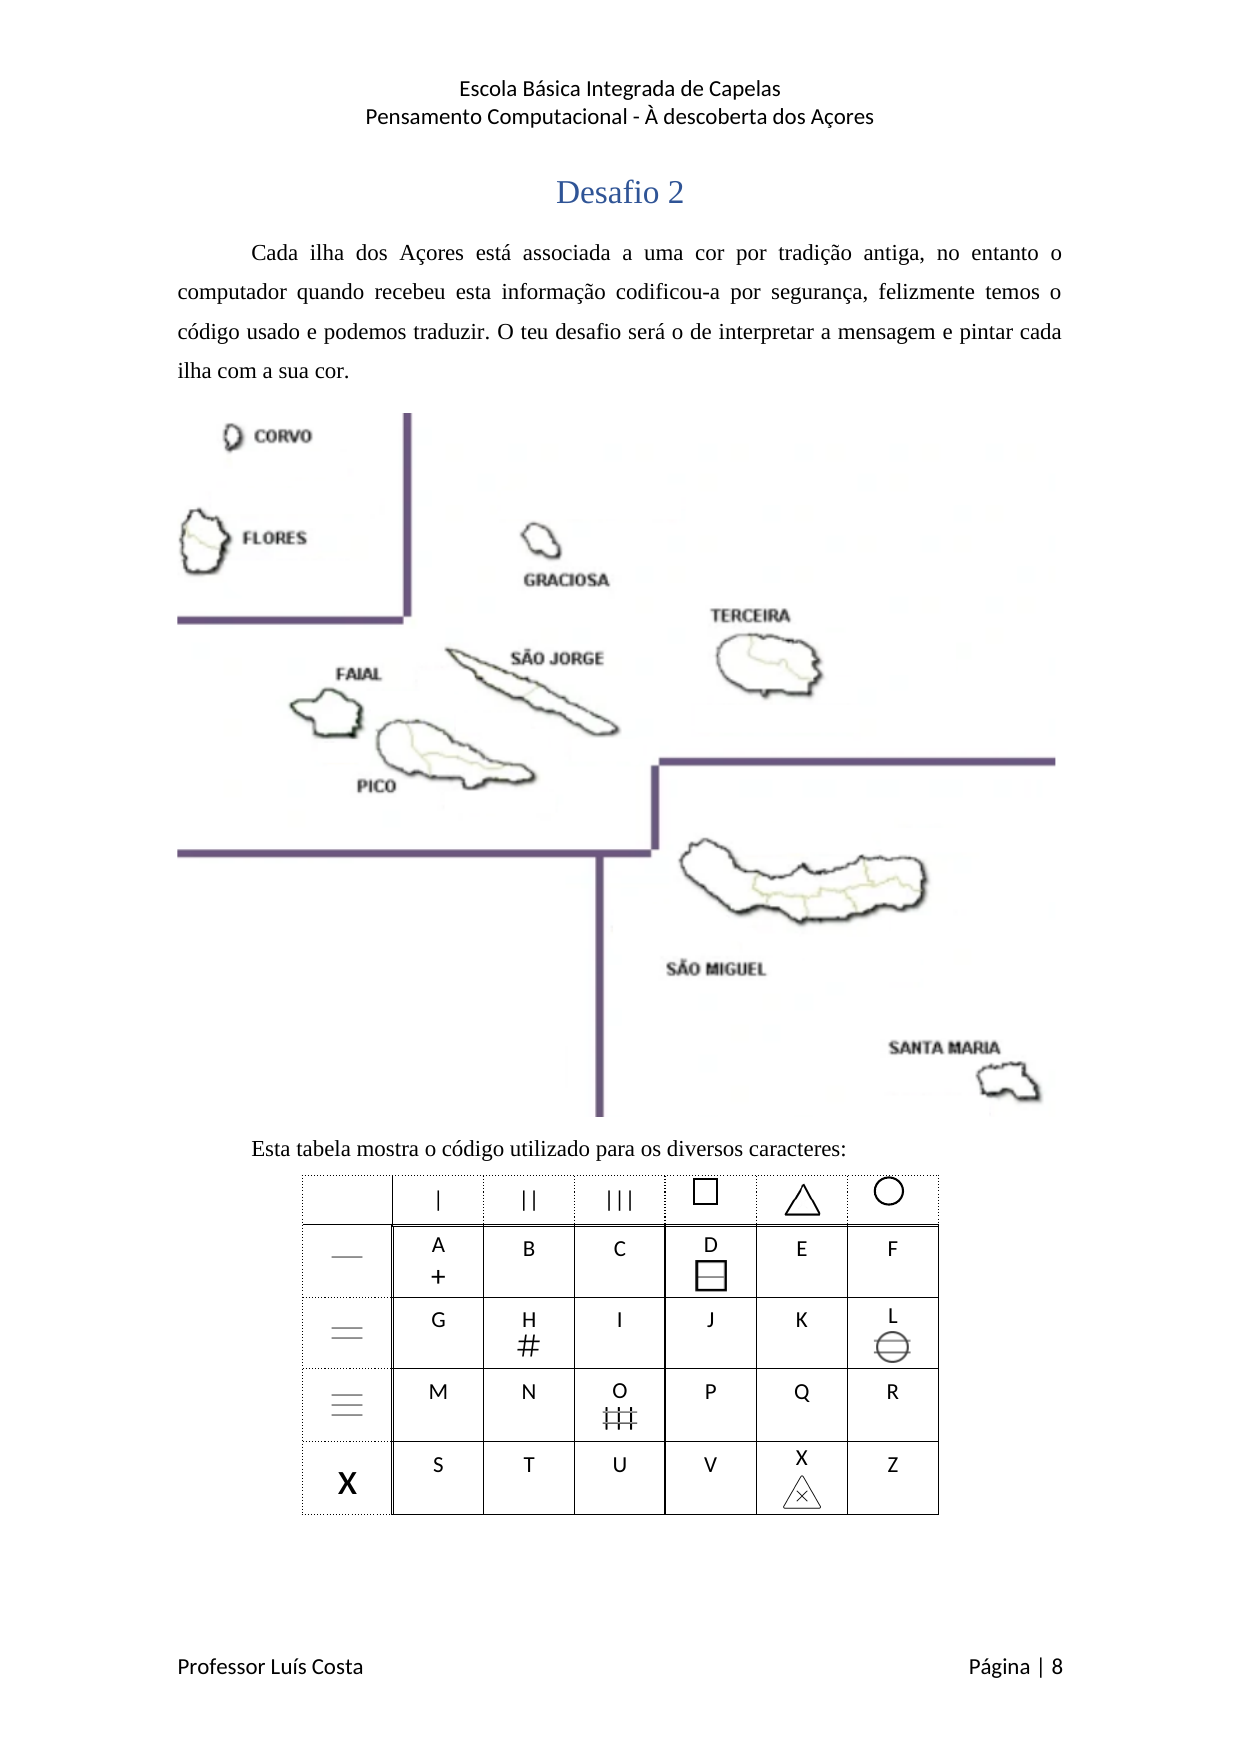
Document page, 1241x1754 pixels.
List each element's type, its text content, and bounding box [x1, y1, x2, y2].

table_cell L [848, 1298, 938, 1368]
table_cell E [757, 1227, 847, 1297]
table_cell H [484, 1298, 574, 1368]
picture [781, 1471, 823, 1513]
table_header | [393, 1175, 483, 1223]
text Esta tabela mostra o código utilizado para os diversos caracteres: [177, 1135, 1063, 1162]
table_cell [302, 1225, 391, 1297]
table_cell O [575, 1369, 664, 1441]
picture [873, 1329, 912, 1364]
picture [327, 1385, 367, 1425]
table_cell Z [848, 1442, 938, 1514]
picture [601, 1404, 638, 1434]
table_cell P [666, 1369, 756, 1441]
table_cell F [848, 1227, 938, 1297]
subtitle Desafio 2 [177, 173, 1063, 211]
table_cell V [666, 1442, 756, 1514]
text Cada ilha dos Açores está associada a uma cor por tradição antiga, no entanto o computador quando recebeu esta informação codificou-a por segurança, felizmente temos o código usado e podemos traduzir. O teu desafio será o de interpretar a mensagem e pintar cada ilha com a sua cor. [177, 239, 1063, 384]
table_header [665, 1175, 756, 1223]
table_cell T [484, 1442, 574, 1514]
table_header [302, 1175, 392, 1223]
table_cell U [575, 1442, 664, 1514]
table_cell [302, 1368, 391, 1441]
table_cell C [575, 1227, 664, 1297]
picture [327, 1318, 367, 1346]
table_cell M [394, 1369, 483, 1441]
picture [782, 1180, 821, 1219]
table_cell x [302, 1441, 391, 1514]
picture [693, 1258, 728, 1293]
picture [327, 1247, 367, 1266]
picture [177, 413, 1058, 1117]
table_cell A + [394, 1227, 483, 1297]
table_header [847, 1175, 938, 1223]
table_cell J [666, 1298, 756, 1368]
table_cell I [575, 1298, 664, 1368]
table_cell R [848, 1369, 938, 1441]
table_cell X [757, 1442, 847, 1514]
table_cell B [484, 1227, 574, 1297]
table_cell [302, 1297, 391, 1368]
table_header || [484, 1175, 574, 1223]
table_cell G [394, 1298, 483, 1368]
table_header [756, 1175, 847, 1223]
table_cell S [394, 1442, 483, 1514]
table_cell D [666, 1227, 756, 1297]
table_cell K [757, 1298, 847, 1368]
picture [515, 1332, 542, 1359]
table_cell N [484, 1369, 574, 1441]
table_header ||| [574, 1175, 665, 1223]
table_cell Q [757, 1369, 847, 1441]
